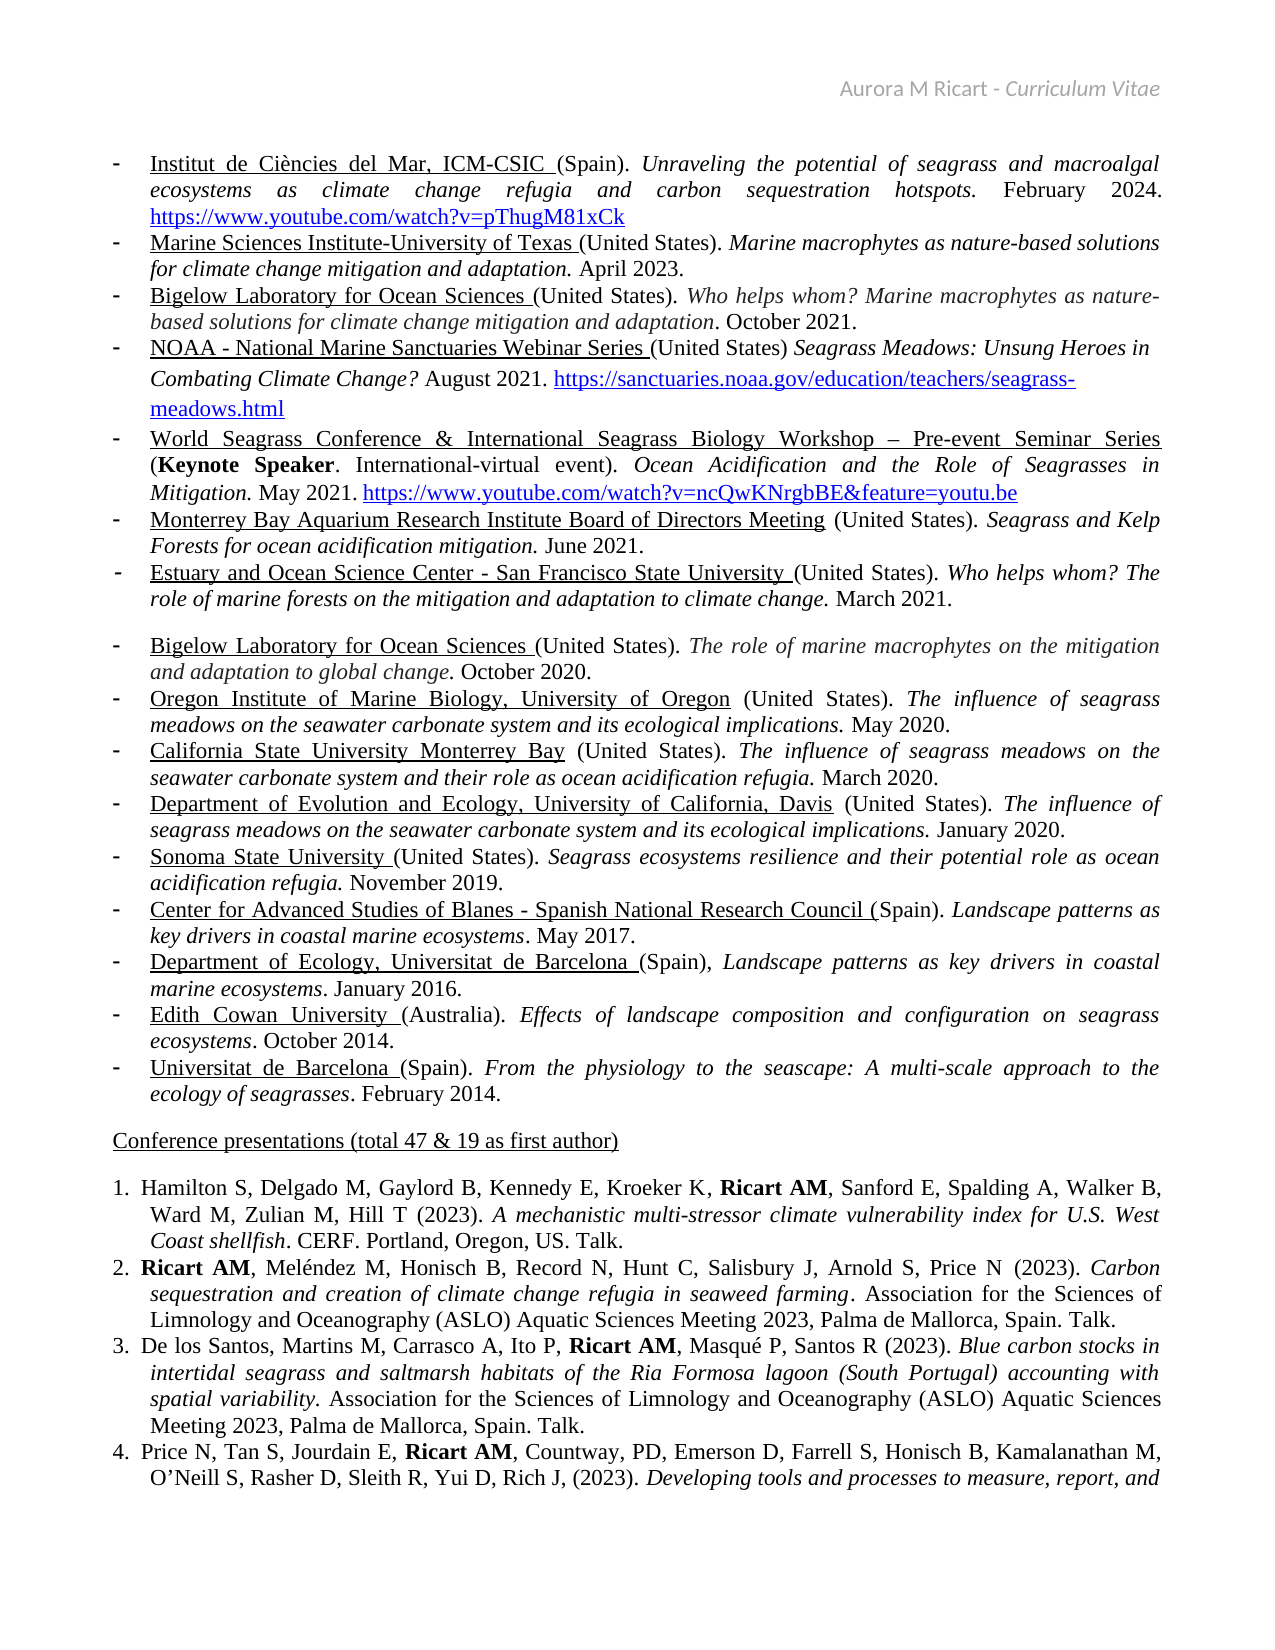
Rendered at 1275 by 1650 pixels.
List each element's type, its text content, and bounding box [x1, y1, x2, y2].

list Hamilton S, Delgado M, Gaylord B, Kennedy E, Kroeker K, Ricart AM, Sanford E, Spalding A, Walker B, Ward M, Zulian M, Hill T (2023). A mechanistic multi-stressor climate vulnerability index for U.S. West Coast shellfish. CERF. Portland, Oregon, US. Talk. [112, 1174, 1162, 1253]
list Oregon Institute of Marine Biology, University of Oregon (United States). The influence of seagrass meadows on the seawater carbonate system and its ecological implications. May 2020. [112, 685, 906, 737]
list Universitat de Barcelona (Spain). From the physiology to the seascape: A multi-scale approach to the ecology of seagrasses. February 2014. [112, 1054, 1162, 1106]
list Bigelow Laboratory for Ocean Sciences (United States). Who helps whom? Marine macrophytes as nature-based solutions for climate change mitigation and adaptation. October 2021. [112, 282, 686, 334]
list Estuary and Ocean Science Center - San Francisco State University (United States). Who helps whom? The role of marine forests on the mitigation and adaptation to climate change. March 2021. [112, 558, 1162, 611]
list Monterrey Bay Aquarium Research Institute Board of Directors Meeting (United States). Seagrass and Kelp Forests for ocean acidification mitigation. June 2021. [112, 506, 1162, 558]
list Ricart AM, Meléndez M, Honisch B, Record N, Hunt C, Salisbury J, Arnold S, Price N (2023). Carbon sequestration and creation of climate change refugia in seaweed farming. Association for the Sciences of Limnology and Oceanography (ASLO) Aquatic Sciences Meeting 2023, Palma de Mallorca, Spain. Talk. [112, 1253, 1162, 1333]
list World Seagrass Conference & International Seagrass Biology Workshop – Pre-event Seminar Series (Keynote Speaker. International-virtual event). Ocean Acidification and the Role of Seagrasses in Mitigation. May 2021. https://www.youtube.com/watch?v=ncQwKNrgbBE&feature=youtu.be [112, 425, 1162, 506]
list Department of Evolution and Ecology, University of California, Davis (United States). The influence of seagrass meadows on the seawater carbonate system and its ecological implications. January 2020. [112, 790, 987, 843]
list Bigelow Laboratory for Ocean Sciences (United States). Who helps whom? Marine macrophytes as nature-based solutions for climate change mitigation and adaptation. October 2021. [715, 282, 1162, 334]
list California State University Monterrey Bay (United States). The influence of seagrass meadows on the seawater carbonate system and their role as ocean acidification refugia. March 2020. [112, 737, 1162, 790]
list NOAA - National Marine Sanctuaries Webinar Series (United States) Seagrass Meadows: Unsung Heroes in Combating Climate Change? August 2021. https://sanctuaries.noaa.gov/education/teachers/seagrass-meadows.html [112, 334, 1162, 421]
list Institut de Ciències del Mar, ICM-CSIC (Spain). Unraveling the potential of seagrass and macroalgal ecosystems as climate change refugia and carbon sequestration hotspots. February 2024. https://www.youtube.com/watch?v=pThugM81xCk [112, 150, 1162, 229]
list Marine Sciences Institute-University of Texas (United States). Marine macrophytes as nature-based solutions for climate change mitigation and adaptation. April 2023. [112, 229, 1162, 282]
list Sonoma State University (United States). Seagrass ecosystems resilience and their potential role as ocean acidification refugia. November 2019. [112, 843, 1162, 896]
list De los Santos, Martins M, Carrasco A, Ito P, Ricart AM, Masqué P, Santos R (2023). Blue carbon stocks in intertidal seagrass and saltmarsh habitats of the Ria Formosa lagoon (South Portugal) accounting with spatial variability. Association for the Sciences of Limnology and Oceanography (ASLO) Aquatic Sciences Meeting 2023, Palma de Mallorca, Spain. Talk. [112, 1333, 1162, 1438]
list Edith Cowan University (Australia). Effects of landscape composition and configuration on seagrass ecosystems. October 2014. [112, 1001, 1162, 1054]
list Bigelow Laboratory for Ocean Sciences (United States). The role of marine macrophytes on the mitigation and adaptation to global change. October 2020. [112, 632, 1162, 685]
text Conference presentations (total 47 & 19 as first author) [112, 1127, 1162, 1154]
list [112, 1438, 1162, 1491]
list Department of Ecology, Universitat de Barcelona (Spain), Landscape patterns as key drivers in coastal marine ecosystems. January 2016. [112, 948, 1162, 1001]
list Center for Advanced Studies of Blanes - Spanish National Research Council (Spain). Landscape patterns as key drivers in coastal marine ecosystems. May 2017. [112, 896, 1162, 948]
list Oregon Institute of Marine Biology, University of Oregon (United States). The influence of seagrass meadows on the seawater carbonate system and its ecological implications. May 2020. [950, 685, 1162, 737]
